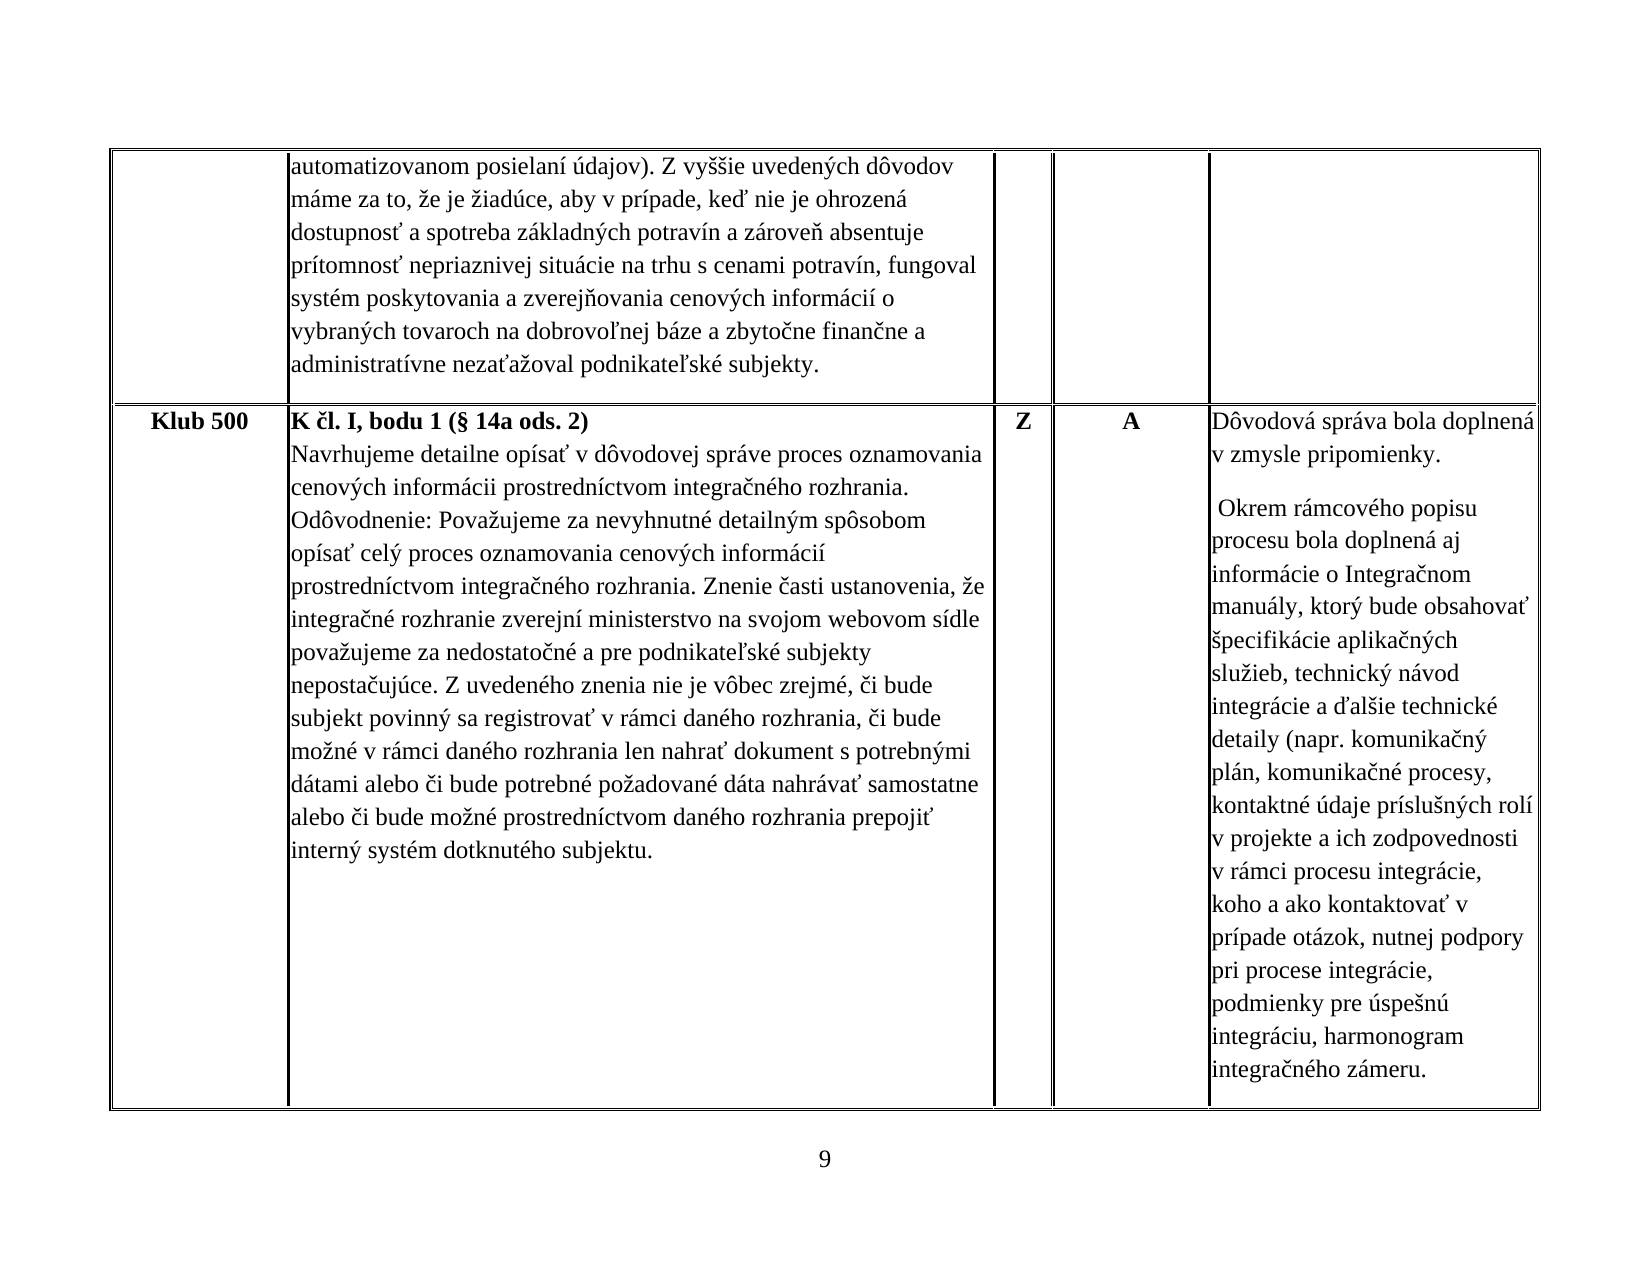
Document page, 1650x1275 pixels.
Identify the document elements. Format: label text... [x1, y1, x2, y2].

table_cell Klub 500 [113, 151, 288, 402]
table_cell Z [994, 402, 1053, 1107]
table_cell Dôvodová správa bola doplnená v zmysle pripomienky. Okrem rámcového popisu procesu bola doplnená aj informácie o Integračnom manuály, ktorý bude obsahovať špecifikácie aplikačných služieb, technický návod integrácie a ďalšie technické detaily (napr. komunikačný plán, komunikačné procesy, kontaktné údaje príslušných rolí v projekte a ich zodpovednosti v rámci procesu integrácie, koho a ako kontaktovať v prípade otázok, nutnej podpory pri procese integrácie, podmienky pre úspešnú integráciu, harmonogram integračného zámeru. [1209, 402, 1538, 1107]
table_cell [1209, 151, 1538, 402]
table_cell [288, 149, 994, 402]
table_cell N [1053, 149, 1209, 402]
table_cell A [1053, 406, 1209, 1107]
table_cell Z [994, 149, 1053, 402]
table_cell Klub 500 [113, 402, 288, 1107]
table_cell K čl. I, bodu 1 (§ 14a ods. 2) Navrhujeme detailne opísať v dôvodovej správe proces oznamovania cenových informácii prostredníctvom integračného rozhrania. Odôvodnenie: Považujeme za nevyhnutné detailným spôsobom opísať celý proces oznamovania cenových informácií prostredníctvom integračného rozhrania. Znenie časti ustanovenia, že integračné rozhranie zverejní ministerstvo na svojom webovom sídle považujeme za nedostatočné a pre podnikateľské subjekty nepostačujúce. Z uvedeného znenia nie je vôbec zrejmé, či bude subjekt povinný sa registrovať v rámci daného rozhrania, či bude možné v rámci daného rozhrania len nahrať dokument s potrebnými dátami alebo či bude potrebné požadované dáta nahrávať samostatne alebo či bude možné prostredníctvom daného rozhrania prepojiť interný systém dotknutého subjektu. [288, 406, 994, 1107]
